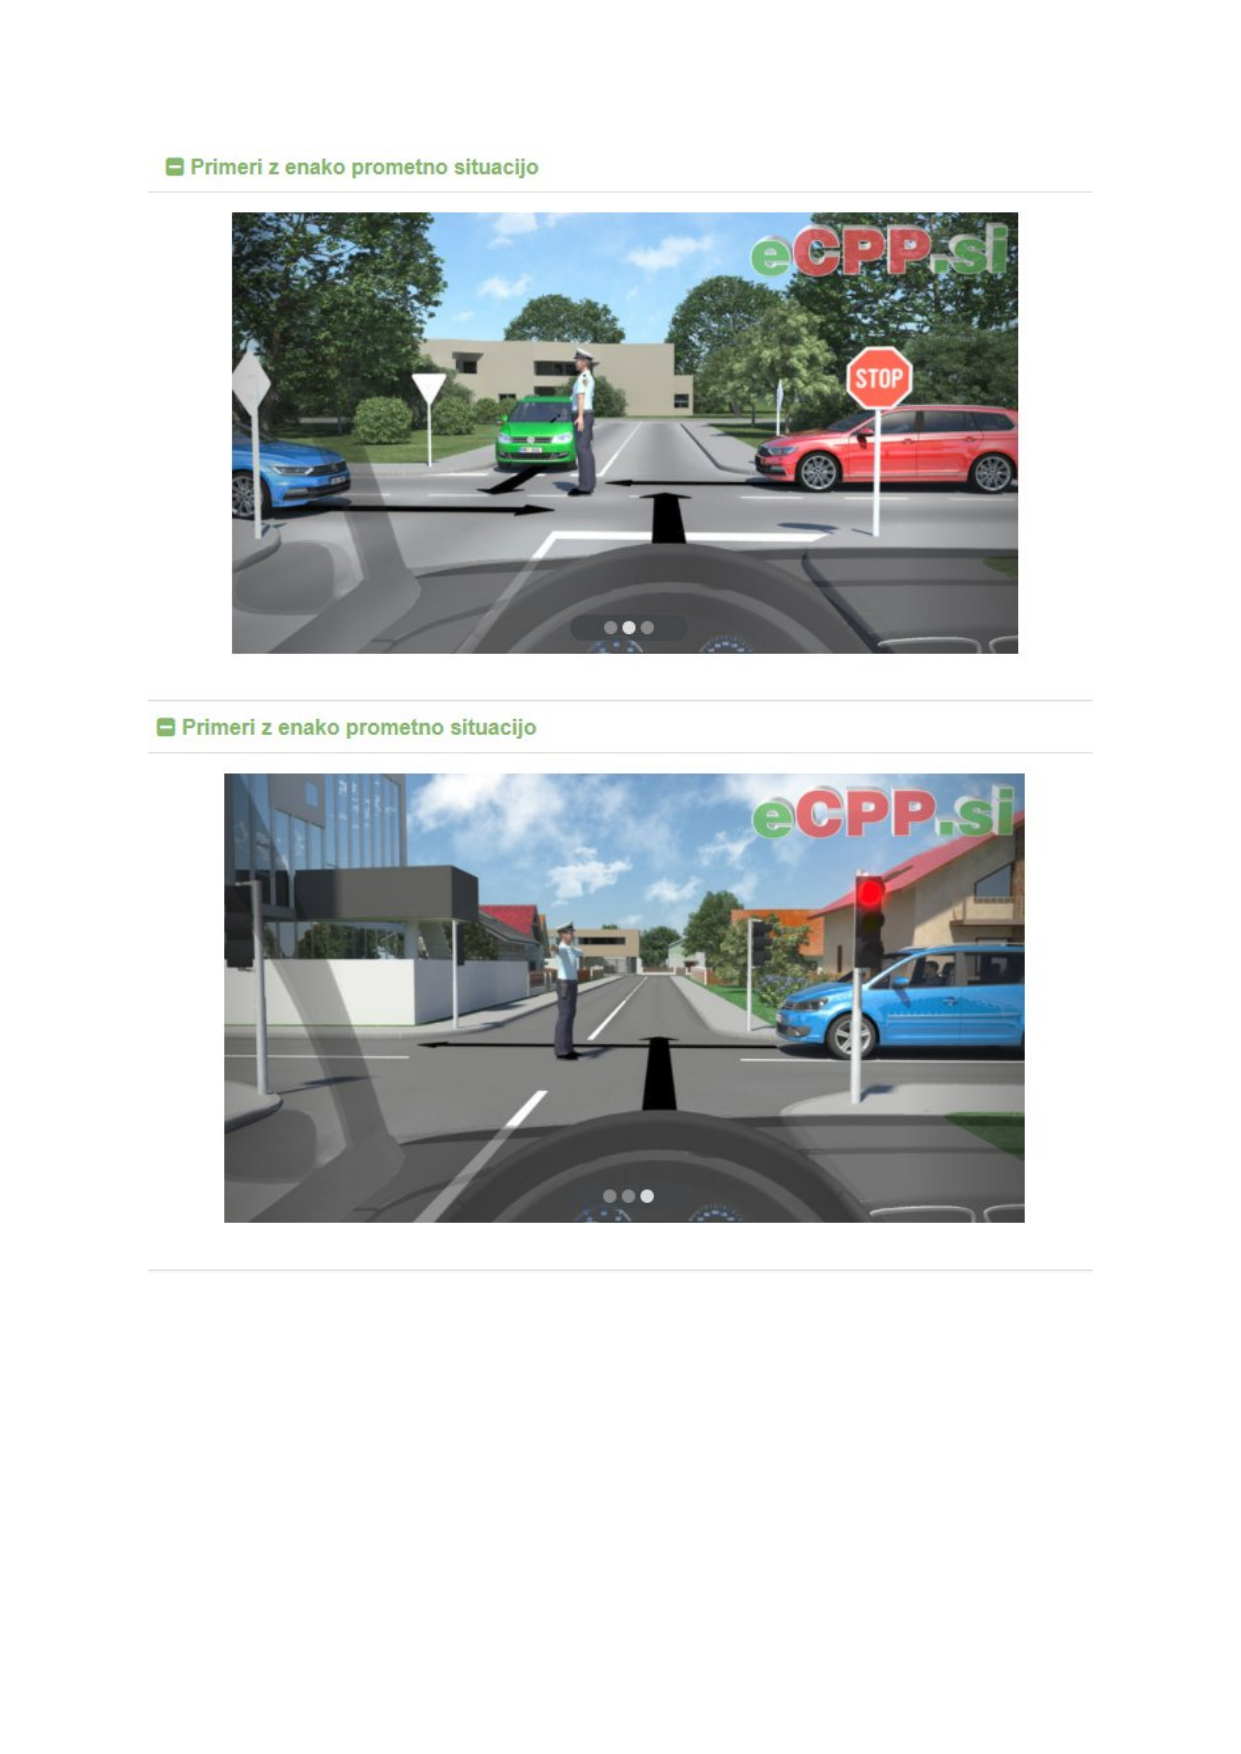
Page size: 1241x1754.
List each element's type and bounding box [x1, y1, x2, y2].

picture [147, 147, 1093, 709]
picture [147, 711, 1093, 1275]
